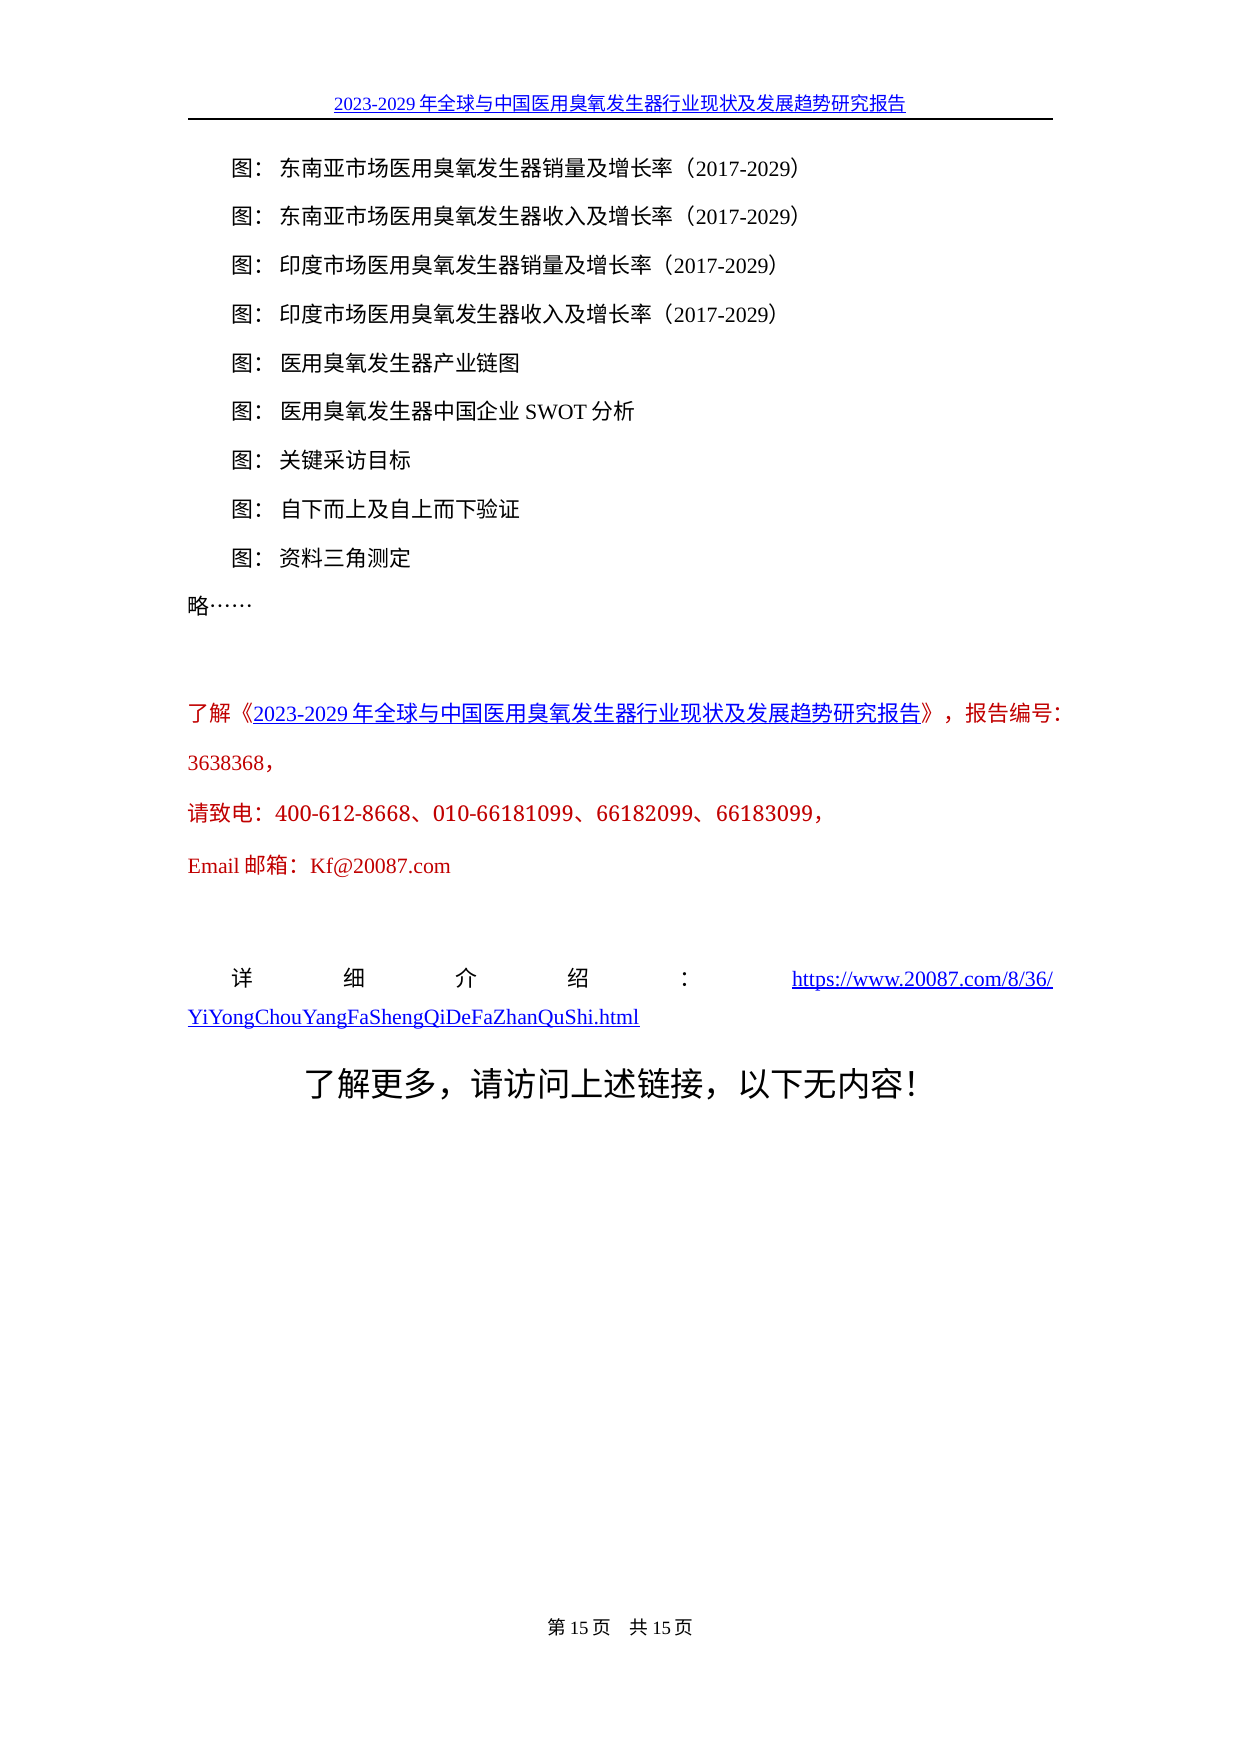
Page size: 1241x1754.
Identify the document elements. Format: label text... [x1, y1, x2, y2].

text 请致电：400-612-8668、010-66181099、66182099、66183099， [187, 796, 1053, 828]
text Email邮箱：Kf@20087.com [187, 847, 1053, 880]
text 了解《2023-2029年全球与中国医用臭氧发生器行业现状及发展趋势研究报告》，报告编号：3638368， [187, 695, 1053, 777]
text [187, 150, 1053, 621]
title 了解更多，请访问上述链接，以下无内容！ [187, 1049, 1053, 1114]
text 详细介绍：https://www.20087.com/8/36/YiYongChouYangFaShengQiDeFaZhanQuShi.html [187, 960, 1053, 1033]
